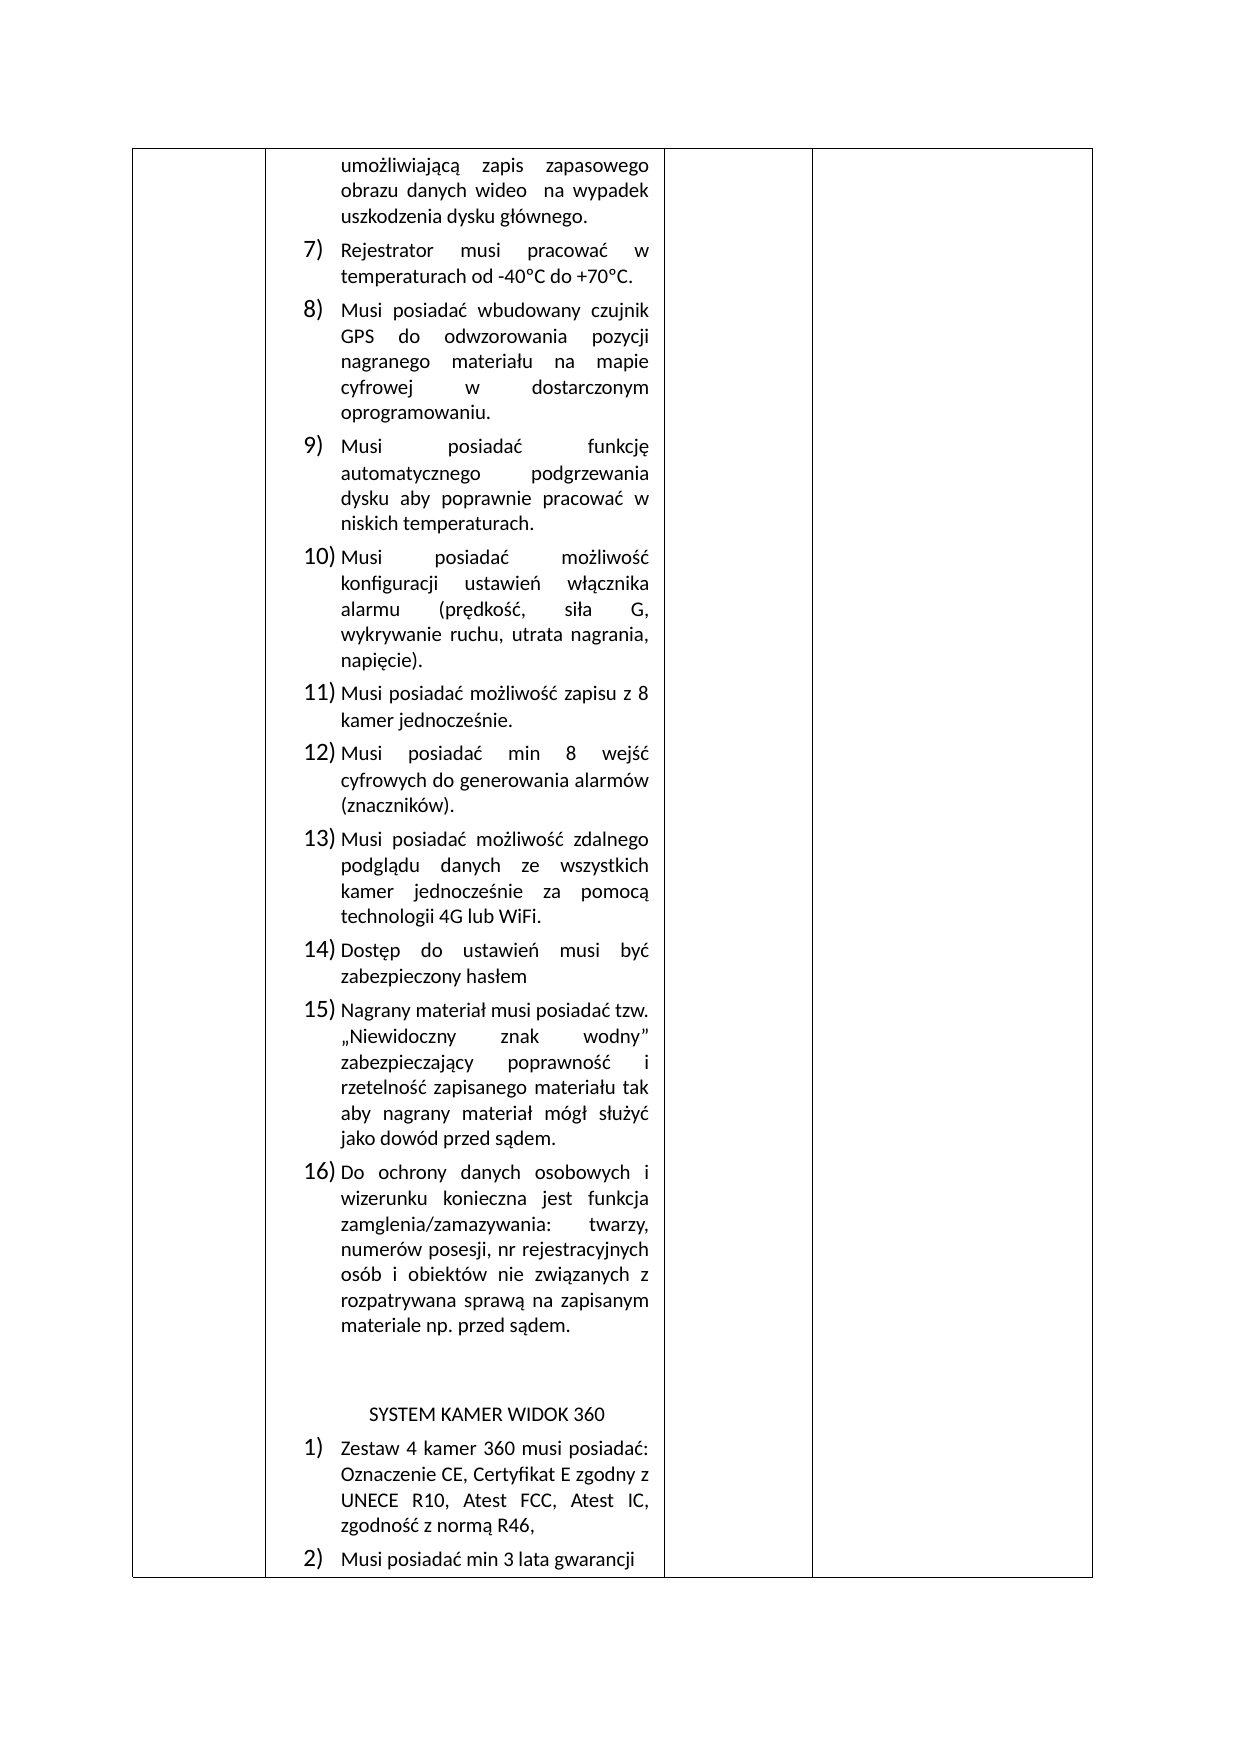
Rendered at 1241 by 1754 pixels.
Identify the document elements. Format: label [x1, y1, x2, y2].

table_cell [665, 149, 812, 1576]
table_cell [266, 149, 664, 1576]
table_cell [133, 149, 265, 1576]
table_cell [813, 149, 1092, 1576]
